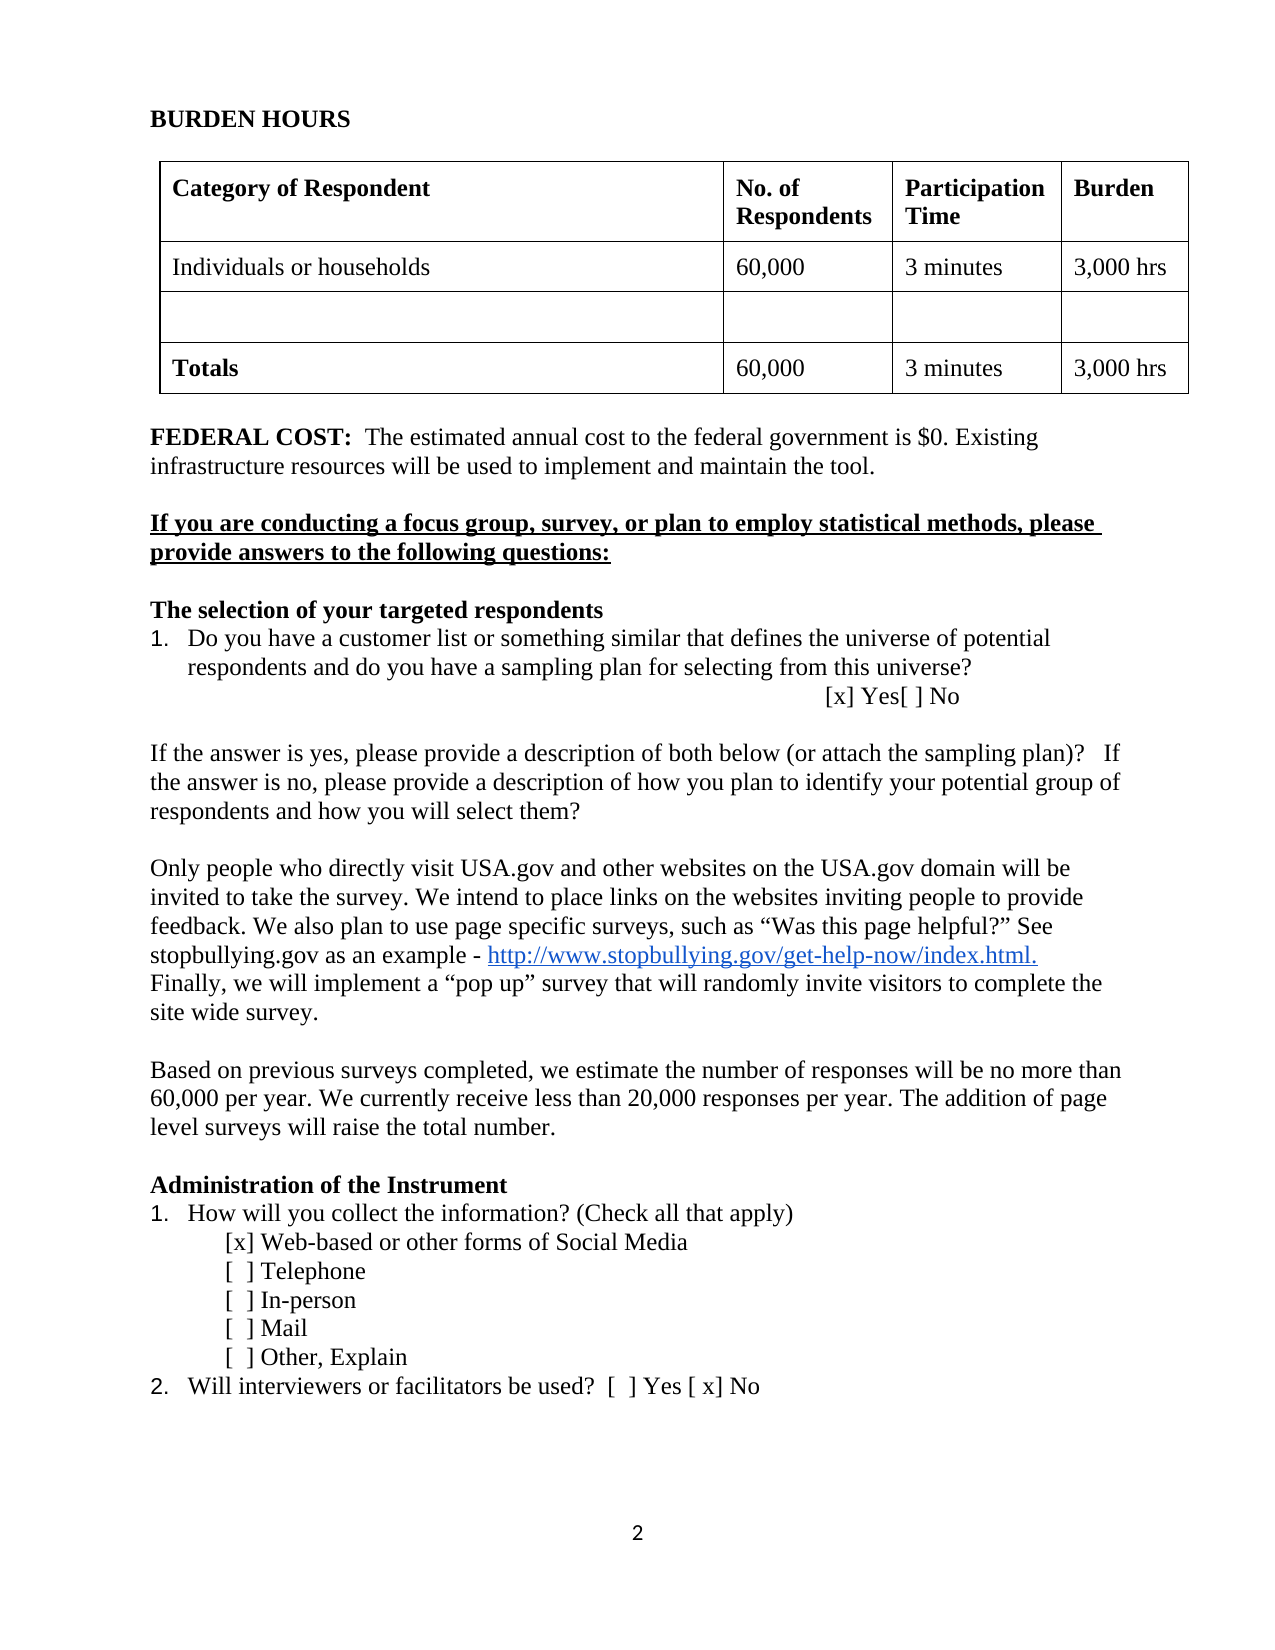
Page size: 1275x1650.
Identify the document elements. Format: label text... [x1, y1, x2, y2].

table_cell Totals [161, 343, 723, 392]
table_header No. of Respondents [724, 162, 892, 241]
table_cell 3,000 hrs [1062, 242, 1188, 291]
table_cell 3,000 hrs [1062, 343, 1188, 392]
list Do you have a customer list or something similar that defines the universe of potential respondents and do you have a sampling plan for selecting from this universe? [x] Yes [ ] No [150, 623, 1125, 710]
text [ ] Other, Explain [225, 1342, 1125, 1371]
table_cell 3 minutes [893, 242, 1061, 291]
table_cell 60,000 [724, 343, 892, 392]
list Will interviewers or facilitators be used? [ ] Yes [ x] No [150, 1371, 1125, 1400]
text If you are conducting a focus group, survey, or plan to employ statistical methods, please provide answers to the following questions: [150, 508, 1125, 566]
text The selection of your targeted respondents [150, 595, 1125, 623]
text Only people who directly visit USA.gov and other websites on the USA.gov domain will be invited to take the survey. We intend to place links on the websites inviting people to provide feedback. We also plan to use page specific surveys, such as “Was this page helpful?” See stopbullying.gov as an example - http://www.stopbullying.gov/get-help-now/index.html. Finally, we will implement a “pop up” survey that will randomly invite visitors to complete the site wide survey. [150, 853, 1125, 1026]
text [ ] In-person [225, 1285, 1125, 1313]
table_cell 60,000 [724, 242, 892, 291]
list How will you collect the information? (Check all that apply) [150, 1198, 1125, 1227]
table_header Burden [1062, 162, 1188, 241]
table_cell Individuals or households [161, 242, 723, 291]
table_cell [893, 292, 1061, 342]
text BURDEN HOURS [150, 104, 1125, 132]
table_cell [724, 292, 892, 342]
text Based on previous surveys completed, we estimate the number of responses will be no more than 60,000 per year. We currently receive less than 20,000 responses per year. The addition of page level surveys will raise the total number. [150, 1055, 1125, 1141]
text [ ] Telephone [225, 1256, 1125, 1285]
table_header Category of Respondent [161, 162, 723, 241]
text [x] Web-based or other forms of Social Media [225, 1227, 1125, 1256]
table_header Participation Time [893, 162, 1061, 241]
table_cell 3 minutes [893, 343, 1061, 392]
text [ ] Mail [225, 1313, 1125, 1342]
text Administration of the Instrument [150, 1170, 1125, 1198]
table_cell [161, 292, 723, 342]
text If the answer is yes, please provide a description of both below (or attach the sampling plan)? If the answer is no, please provide a description of how you plan to identify your potential group of respondents and how you will select them? [150, 738, 1125, 825]
table_cell [1062, 292, 1188, 342]
text FEDERAL COST: The estimated annual cost to the federal government is $0. Existing infrastructure resources will be used to implement and maintain the tool. [150, 422, 1125, 480]
